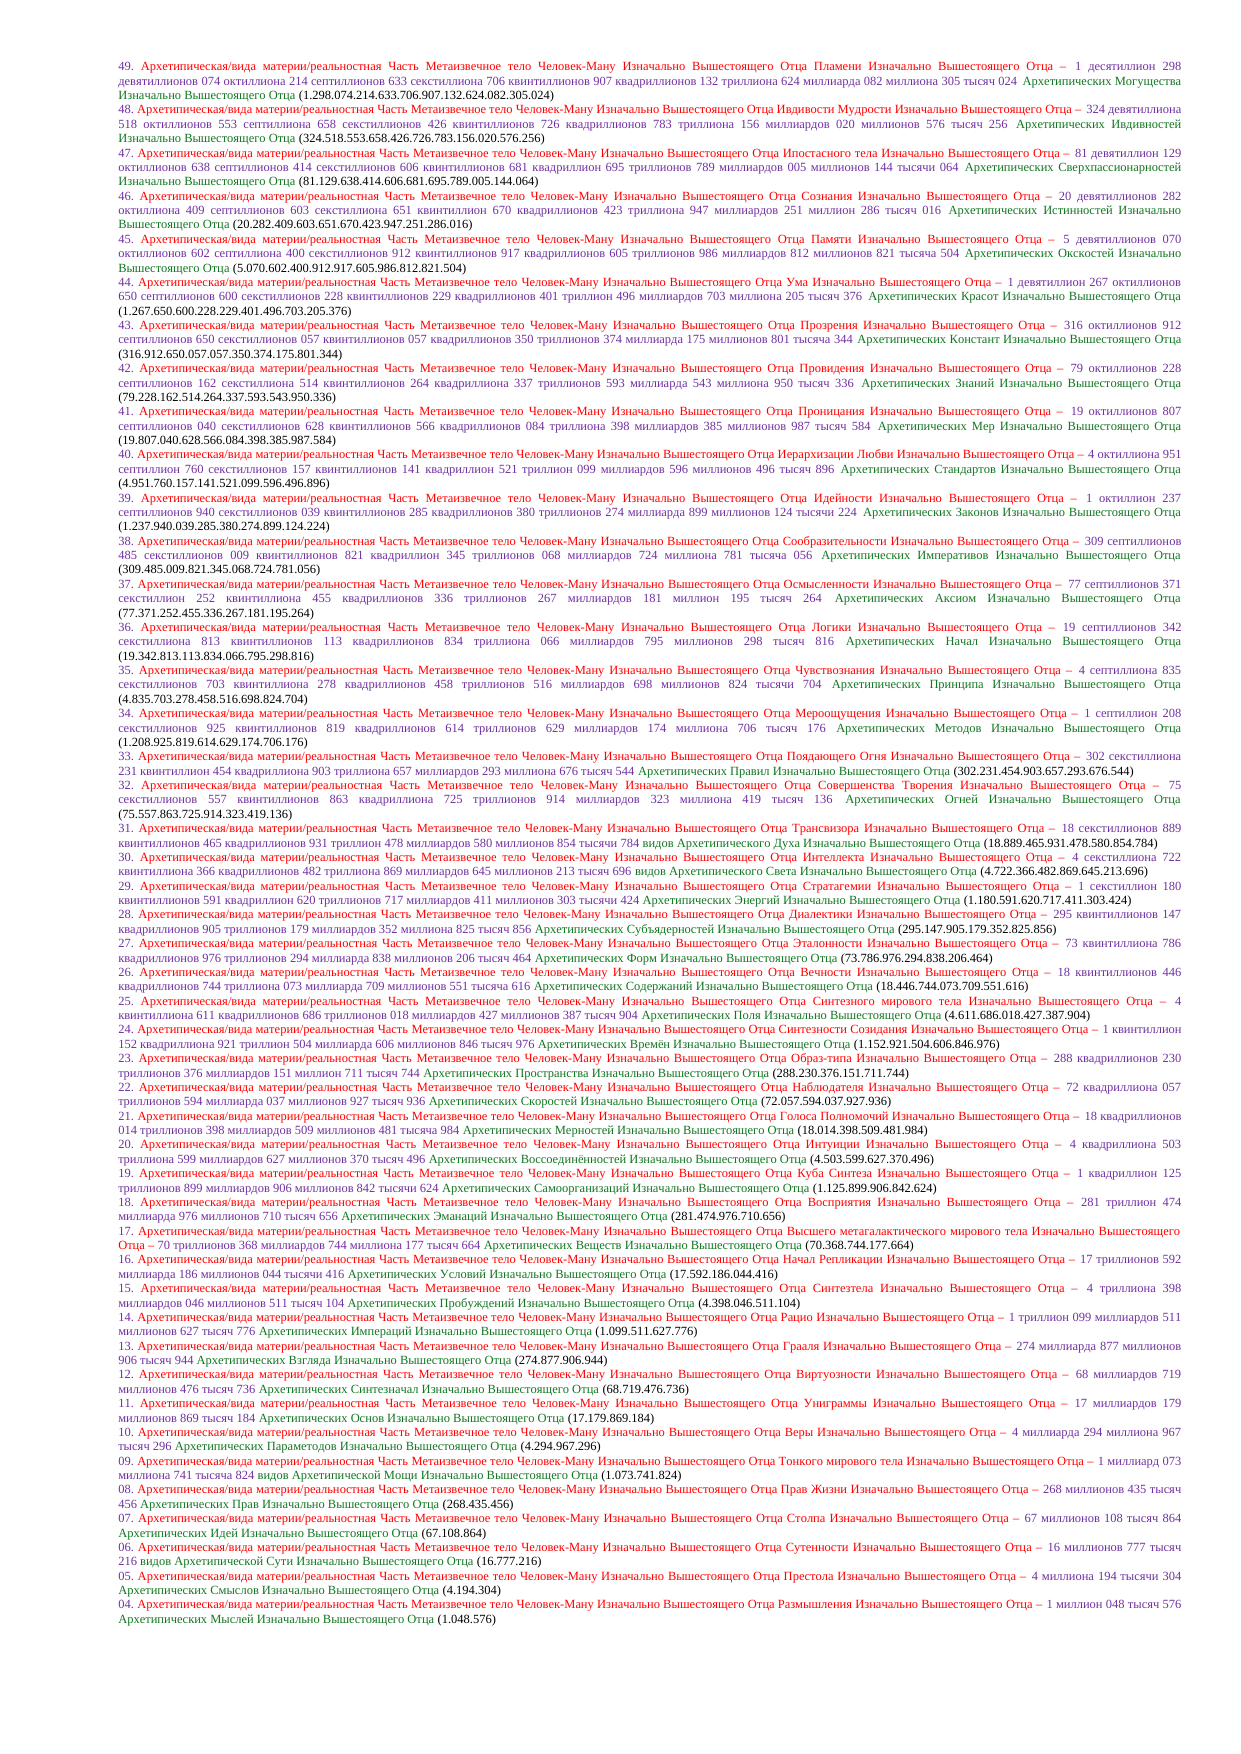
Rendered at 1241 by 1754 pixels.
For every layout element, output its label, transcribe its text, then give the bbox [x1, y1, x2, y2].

text 31. Архетипическая/вида материи/реальностная Часть Метаизвечное тело Человек-Ману Изначально Вышестоящего Отца Трансвизора Изначально Вышестоящего Отца – 18 секстиллионов 889 квинтиллионов 465 квадриллионов 931 триллион 478 миллиардов 580 миллионов 854 тысячи 784 видов Архетипического Духа Изначально Вышестоящего Отца (18.889.465.931.478.580.854.784) [118, 821, 1181, 850]
text 43. Архетипическая/вида материи/реальностная Часть Метаизвечное тело Человек-Ману Изначально Вышестоящего Отца Прозрения Изначально Вышестоящего Отца – 316 октиллионов 912 септиллионов 650 секстиллионов 057 квинтиллионов 057 квадриллионов 350 триллионов 374 миллиарда 175 миллионов 801 тысяча 344 Архетипических Констант Изначально Вышестоящего Отца (316.912.650.057.057.350.374.175.801.344) [118, 318, 1181, 361]
text 37. Архетипическая/вида материи/реальностная Часть Метаизвечное тело Человек-Ману Изначально Вышестоящего Отца Осмысленности Изначально Вышестоящего Отца – 77 септиллионов 371 секстиллион 252 квинтиллиона 455 квадриллионов 336 триллионов 267 миллиардов 181 миллион 195 тысяч 264 Архетипических Аксиом Изначально Вышестоящего Отца (77.371.252.455.336.267.181.195.264) [118, 577, 1181, 620]
text 11. Архетипическая/вида материи/реальностная Часть Метаизвечное тело Человек-Ману Изначально Вышестоящего Отца Униграммы Изначально Вышестоящего Отца – 17 миллиардов 179 миллионов 869 тысяч 184 Архетипических Основ Изначально Вышестоящего Отца (17.179.869.184) [118, 1396, 1181, 1425]
text 19. Архетипическая/вида материи/реальностная Часть Метаизвечное тело Человек-Ману Изначально Вышестоящего Отца Куба Синтеза Изначально Вышестоящего Отца – 1 квадриллион 125 триллионов 899 миллиардов 906 миллионов 842 тысячи 624 Архетипических Самоорганизаций Изначально Вышестоящего Отца (1.125.899.906.842.624) [118, 1166, 1181, 1195]
text 28. Архетипическая/вида материи/реальностная Часть Метаизвечное тело Человек-Ману Изначально Вышестоящего Отца Диалектики Изначально Вышестоящего Отца – 295 квинтиллионов 147 квадриллионов 905 триллионов 179 миллиардов 352 миллиона 825 тысяч 856 Архетипических Субъядерностей Изначально Вышестоящего Отца (295.147.905.179.352.825.856) [118, 907, 1181, 936]
text 29. Архетипическая/вида материи/реальностная Часть Метаизвечное тело Человек-Ману Изначально Вышестоящего Отца Стратагемии Изначально Вышестоящего Отца – 1 секстиллион 180 квинтиллионов 591 квадриллион 620 триллионов 717 миллиардов 411 миллионов 303 тысячи 424 Архетипических Энергий Изначально Вышестоящего Отца (1.180.591.620.717.411.303.424) [118, 878, 1181, 907]
text 46. Архетипическая/вида материи/реальностная Часть Метаизвечное тело Человек-Ману Изначально Вышестоящего Отца Сознания Изначально Вышестоящего Отца – 20 девятиллионов 282 октиллиона 409 септиллионов 603 секстиллиона 651 квинтиллион 670 квадриллионов 423 триллиона 947 миллиардов 251 миллион 286 тысяч 016 Архетипических Истинностей Изначально Вышестоящего Отца (20.282.409.603.651.670.423.947.251.286.016) [118, 188, 1181, 232]
text 16. Архетипическая/вида материи/реальностная Часть Метаизвечное тело Человек-Ману Изначально Вышестоящего Отца Начал Репликации Изначально Вышестоящего Отца – 17 триллионов 592 миллиарда 186 миллионов 044 тысячи 416 Архетипических Условий Изначально Вышестоящего Отца (17.592.186.044.416) [118, 1252, 1181, 1281]
text 42. Архетипическая/вида материи/реальностная Часть Метаизвечное тело Человек-Ману Изначально Вышестоящего Отца Провидения Изначально Вышестоящего Отца – 79 октиллионов 228 септиллионов 162 секстиллиона 514 квинтиллионов 264 квадриллиона 337 триллионов 593 миллиарда 543 миллиона 950 тысяч 336 Архетипических Знаний Изначально Вышестоящего Отца (79.228.162.514.264.337.593.543.950.336) [118, 361, 1181, 404]
text 22. Архетипическая/вида материи/реальностная Часть Метаизвечное тело Человек-Ману Изначально Вышестоящего Отца Наблюдателя Изначально Вышестоящего Отца – 72 квадриллиона 057 триллионов 594 миллиарда 037 миллионов 927 тысяч 936 Архетипических Скоростей Изначально Вышестоящего Отца (72.057.594.037.927.936) [118, 1080, 1181, 1108]
text 49. Архетипическая/вида материи/реальностная Часть Метаизвечное тело Человек-Ману Изначально Вышестоящего Отца Пламени Изначально Вышестоящего Отца – 1 десятиллион 298 девятиллионов 074 октиллиона 214 септиллионов 633 секстиллиона 706 квинтиллионов 907 квадриллионов 132 триллиона 624 миллиарда 082 миллиона 305 тысяч 024 Архетипических Могущества Изначально Вышестоящего Отца (1.298.074.214.633.706.907.132.624.082.305.024) [118, 59, 1181, 102]
text 30. Архетипическая/вида материи/реальностная Часть Метаизвечное тело Человек-Ману Изначально Вышестоящего Отца Интеллекта Изначально Вышестоящего Отца – 4 секстиллиона 722 квинтиллиона 366 квадриллионов 482 триллиона 869 миллиардов 645 миллионов 213 тысяч 696 видов Архетипического Света Изначально Вышестоящего Отца (4.722.366.482.869.645.213.696) [118, 850, 1181, 878]
text 18. Архетипическая/вида материи/реальностная Часть Метаизвечное тело Человек-Ману Изначально Вышестоящего Отца Восприятия Изначально Вышестоящего Отца – 281 триллион 474 миллиарда 976 миллионов 710 тысяч 656 Архетипических Эманаций Изначально Вышестоящего Отца (281.474.976.710.656) [118, 1195, 1181, 1223]
text 40. Архетипическая/вида материи/реальностная Часть Метаизвечное тело Человек-Ману Изначально Вышестоящего Отца Иерархизации Любви Изначально Вышестоящего Отца – 4 октиллиона 951 септиллион 760 секстиллионов 157 квинтиллионов 141 квадриллион 521 триллион 099 миллиардов 596 миллионов 496 тысяч 896 Архетипических Стандартов Изначально Вышестоящего Отца (4.951.760.157.141.521.099.596.496.896) [118, 447, 1181, 490]
text 15. Архетипическая/вида материи/реальностная Часть Метаизвечное тело Человек-Ману Изначально Вышестоящего Отца Синтезтела Изначально Вышестоящего Отца – 4 триллиона 398 миллиардов 046 миллионов 511 тысяч 104 Архетипических Пробуждений Изначально Вышестоящего Отца (4.398.046.511.104) [118, 1281, 1181, 1310]
text 12. Архетипическая/вида материи/реальностная Часть Метаизвечное тело Человек-Ману Изначально Вышестоящего Отца Виртуозности Изначально Вышестоящего Отца – 68 миллиардов 719 миллионов 476 тысяч 736 Архетипических Синтезначал Изначально Вышестоящего Отца (68.719.476.736) [118, 1367, 1181, 1396]
text 47. Архетипическая/вида материи/реальностная Часть Метаизвечное тело Человек-Ману Изначально Вышестоящего Отца Ипостасного тела Изначально Вышестоящего Отца – 81 девятиллион 129 октиллионов 638 септиллионов 414 секстиллионов 606 квинтиллионов 681 квадриллион 695 триллионов 789 миллиардов 005 миллионов 144 тысячи 064 Архетипических Сверхпассионарностей Изначально Вышестоящего Отца (81.129.638.414.606.681.695.789.005.144.064) [118, 145, 1181, 188]
text 34. Архетипическая/вида материи/реальностная Часть Метаизвечное тело Человек-Ману Изначально Вышестоящего Отца Мероощущения Изначально Вышестоящего Отца – 1 септиллион 208 секстиллионов 925 квинтиллионов 819 квадриллионов 614 триллионов 629 миллиардов 174 миллиона 706 тысяч 176 Архетипических Методов Изначально Вышестоящего Отца (1.208.925.819.614.629.174.706.176) [118, 706, 1181, 749]
text 39. Архетипическая/вида материи/реальностная Часть Метаизвечное тело Человек-Ману Изначально Вышестоящего Отца Идейности Изначально Вышестоящего Отца – 1 октиллион 237 септиллионов 940 секстиллионов 039 квинтиллионов 285 квадриллионов 380 триллионов 274 миллиарда 899 миллионов 124 тысячи 224 Архетипических Законов Изначально Вышестоящего Отца (1.237.940.039.285.380.274.899.124.224) [118, 490, 1181, 533]
text 13. Архетипическая/вида материи/реальностная Часть Метаизвечное тело Человек-Ману Изначально Вышестоящего Отца Грааля Изначально Вышестоящего Отца – 274 миллиарда 877 миллионов 906 тысяч 944 Архетипических Взгляда Изначально Вышестоящего Отца (274.877.906.944) [118, 1338, 1181, 1367]
text 10. Архетипическая/вида материи/реальностная Часть Метаизвечное тело Человек-Ману Изначально Вышестоящего Отца Веры Изначально Вышестоящего Отца – 4 миллиарда 294 миллиона 967 тысяч 296 Архетипических Параметодов Изначально Вышестоящего Отца (4.294.967.296) [118, 1425, 1181, 1453]
text 26. Архетипическая/вида материи/реальностная Часть Метаизвечное тело Человек-Ману Изначально Вышестоящего Отца Вечности Изначально Вышестоящего Отца – 18 квинтиллионов 446 квадриллионов 744 триллиона 073 миллиарда 709 миллионов 551 тысяча 616 Архетипических Содержаний Изначально Вышестоящего Отца (18.446.744.073.709.551.616) [118, 965, 1181, 993]
text 06. Архетипическая/вида материи/реальностная Часть Метаизвечное тело Человек-Ману Изначально Вышестоящего Отца Сутенности Изначально Вышестоящего Отца – 16 миллионов 777 тысяч 216 видов Архетипической Сути Изначально Вышестоящего Отца (16.777.216) [118, 1540, 1181, 1568]
text 17. Архетипическая/вида материи/реальностная Часть Метаизвечное тело Человек-Ману Изначально Вышестоящего Отца Высшего метагалактического мирового тела Изначально Вышестоящего Отца – 70 триллионов 368 миллиардов 744 миллиона 177 тысяч 664 Архетипических Веществ Изначально Вышестоящего Отца (70.368.744.177.664) [118, 1223, 1181, 1252]
text 38. Архетипическая/вида материи/реальностная Часть Метаизвечное тело Человек-Ману Изначально Вышестоящего Отца Сообразительности Изначально Вышестоящего Отца – 309 септиллионов 485 секстиллионов 009 квинтиллионов 821 квадриллион 345 триллионов 068 миллиардов 724 миллиона 781 тысяча 056 Архетипических Императивов Изначально Вышестоящего Отца (309.485.009.821.345.068.724.781.056) [118, 533, 1181, 577]
text 27. Архетипическая/вида материи/реальностная Часть Метаизвечное тело Человек-Ману Изначально Вышестоящего Отца Эталонности Изначально Вышестоящего Отца – 73 квинтиллиона 786 квадриллионов 976 триллионов 294 миллиарда 838 миллионов 206 тысяч 464 Архетипических Форм Изначально Вышестоящего Отца (73.786.976.294.838.206.464) [118, 936, 1181, 965]
text 41. Архетипическая/вида материи/реальностная Часть Метаизвечное тело Человек-Ману Изначально Вышестоящего Отца Проницания Изначально Вышестоящего Отца – 19 октиллионов 807 септиллионов 040 секстиллионов 628 квинтиллионов 566 квадриллионов 084 триллиона 398 миллиардов 385 миллионов 987 тысяч 584 Архетипических Мер Изначально Вышестоящего Отца (19.807.040.628.566.084.398.385.987.584) [118, 404, 1181, 447]
text 24. Архетипическая/вида материи/реальностная Часть Метаизвечное тело Человек-Ману Изначально Вышестоящего Отца Синтезности Созидания Изначально Вышестоящего Отца – 1 квинтиллион 152 квадриллиона 921 триллион 504 миллиарда 606 миллионов 846 тысяч 976 Архетипических Времён Изначально Вышестоящего Отца (1.152.921.504.606.846.976) [118, 1022, 1181, 1051]
text 21. Архетипическая/вида материи/реальностная Часть Метаизвечное тело Человек-Ману Изначально Вышестоящего Отца Голоса Полномочий Изначально Вышестоящего Отца – 18 квадриллионов 014 триллионов 398 миллиардов 509 миллионов 481 тысяча 984 Архетипических Мерностей Изначально Вышестоящего Отца (18.014.398.509.481.984) [118, 1108, 1181, 1137]
text 48. Архетипическая/вида материи/реальностная Часть Метаизвечное тело Человек-Ману Изначально Вышестоящего Отца Ивдивости Мудрости Изначально Вышестоящего Отца – 324 девятиллиона 518 октиллионов 553 септиллиона 658 секстиллионов 426 квинтиллионов 726 квадриллионов 783 триллиона 156 миллиардов 020 миллионов 576 тысяч 256 Архетипических Ивдивностей Изначально Вышестоящего Отца (324.518.553.658.426.726.783.156.020.576.256) [118, 102, 1181, 145]
text 20. Архетипическая/вида материи/реальностная Часть Метаизвечное тело Человек-Ману Изначально Вышестоящего Отца Интуиции Изначально Вышестоящего Отца – 4 квадриллиона 503 триллиона 599 миллиардов 627 миллионов 370 тысяч 496 Архетипических Воссоединённостей Изначально Вышестоящего Отца (4.503.599.627.370.496) [118, 1137, 1181, 1166]
text 44. Архетипическая/вида материи/реальностная Часть Метаизвечное тело Человек-Ману Изначально Вышестоящего Отца Ума Изначально Вышестоящего Отца – 1 девятиллион 267 октиллионов 650 септиллионов 600 секстиллионов 228 квинтиллионов 229 квадриллионов 401 триллион 496 миллиардов 703 миллиона 205 тысяч 376 Архетипических Красот Изначально Вышестоящего Отца (1.267.650.600.228.229.401.496.703.205.376) [118, 275, 1181, 318]
text 45. Архетипическая/вида материи/реальностная Часть Метаизвечное тело Человек-Ману Изначально Вышестоящего Отца Памяти Изначально Вышестоящего Отца – 5 девятиллионов 070 октиллионов 602 септиллиона 400 секстиллионов 912 квинтиллионов 917 квадриллионов 605 триллионов 986 миллиардов 812 миллионов 821 тысяча 504 Архетипических Окскостей Изначально Вышестоящего Отца (5.070.602.400.912.917.605.986.812.821.504) [118, 232, 1181, 275]
text 09. Архетипическая/вида материи/реальностная Часть Метаизвечное тело Человек-Ману Изначально Вышестоящего Отца Тонкого мирового тела Изначально Вышестоящего Отца – 1 миллиард 073 миллиона 741 тысяча 824 видов Архетипической Мощи Изначально Вышестоящего Отца (1.073.741.824) [118, 1453, 1181, 1482]
text 36. Архетипическая/вида материи/реальностная Часть Метаизвечное тело Человек-Ману Изначально Вышестоящего Отца Логики Изначально Вышестоящего Отца – 19 септиллионов 342 секстиллиона 813 квинтиллионов 113 квадриллионов 834 триллиона 066 миллиардов 795 миллионов 298 тысяч 816 Архетипических Начал Изначально Вышестоящего Отца (19.342.813.113.834.066.795.298.816) [118, 620, 1181, 663]
text 35. Архетипическая/вида материи/реальностная Часть Метаизвечное тело Человек-Ману Изначально Вышестоящего Отца Чувствознания Изначально Вышестоящего Отца – 4 септиллиона 835 секстиллионов 703 квинтиллиона 278 квадриллионов 458 триллионов 516 миллиардов 698 миллионов 824 тысячи 704 Архетипических Принципа Изначально Вышестоящего Отца (4.835.703.278.458.516.698.824.704) [118, 663, 1181, 706]
text 07. Архетипическая/вида материи/реальностная Часть Метаизвечное тело Человек-Ману Изначально Вышестоящего Отца Столпа Изначально Вышестоящего Отца – 67 миллионов 108 тысяч 864 Архетипических Идей Изначально Вышестоящего Отца (67.108.864) [118, 1511, 1181, 1540]
text 05. Архетипическая/вида материи/реальностная Часть Метаизвечное тело Человек-Ману Изначально Вышестоящего Отца Престола Изначально Вышестоящего Отца – 4 миллиона 194 тысячи 304 Архетипических Смыслов Изначально Вышестоящего Отца (4.194.304) [118, 1568, 1181, 1597]
text 33. Архетипическая/вида материи/реальностная Часть Метаизвечное тело Человек-Ману Изначально Вышестоящего Отца Поядающего Огня Изначально Вышестоящего Отца – 302 секстиллиона 231 квинтиллион 454 квадриллиона 903 триллиона 657 миллиардов 293 миллиона 676 тысяч 544 Архетипических Правил Изначально Вышестоящего Отца (302.231.454.903.657.293.676.544) [118, 749, 1181, 778]
text 23. Архетипическая/вида материи/реальностная Часть Метаизвечное тело Человек-Ману Изначально Вышестоящего Отца Образ-типа Изначально Вышестоящего Отца – 288 квадриллионов 230 триллионов 376 миллиардов 151 миллион 711 тысяч 744 Архетипических Пространства Изначально Вышестоящего Отца (288.230.376.151.711.744) [118, 1051, 1181, 1080]
text 14. Архетипическая/вида материи/реальностная Часть Метаизвечное тело Человек-Ману Изначально Вышестоящего Отца Рацио Изначально Вышестоящего Отца – 1 триллион 099 миллиардов 511 миллионов 627 тысяч 776 Архетипических Импераций Изначально Вышестоящего Отца (1.099.511.627.776) [118, 1310, 1181, 1338]
text 04. Архетипическая/вида материи/реальностная Часть Метаизвечное тело Человек-Ману Изначально Вышестоящего Отца Размышления Изначально Вышестоящего Отца – 1 миллион 048 тысяч 576 Архетипических Мыслей Изначально Вышестоящего Отца (1.048.576) [118, 1597, 1181, 1626]
text 32. Архетипическая/вида материи/реальностная Часть Метаизвечное тело Человек-Ману Изначально Вышестоящего Отца Совершенства Творения Изначально Вышестоящего Отца – 75 секстиллионов 557 квинтиллионов 863 квадриллиона 725 триллионов 914 миллиардов 323 миллиона 419 тысяч 136 Архетипических Огней Изначально Вышестоящего Отца (75.557.863.725.914.323.419.136) [118, 778, 1181, 821]
text 08. Архетипическая/вида материи/реальностная Часть Метаизвечное тело Человек-Ману Изначально Вышестоящего Отца Прав Жизни Изначально Вышестоящего Отца – 268 миллионов 435 тысяч 456 Архетипических Прав Изначально Вышестоящего Отца (268.435.456) [118, 1482, 1181, 1511]
text 25. Архетипическая/вида материи/реальностная Часть Метаизвечное тело Человек-Ману Изначально Вышестоящего Отца Синтезного мирового тела Изначально Вышестоящего Отца – 4 квинтиллиона 611 квадриллионов 686 триллионов 018 миллиардов 427 миллионов 387 тысяч 904 Архетипических Поля Изначально Вышестоящего Отца (4.611.686.018.427.387.904) [118, 993, 1181, 1022]
